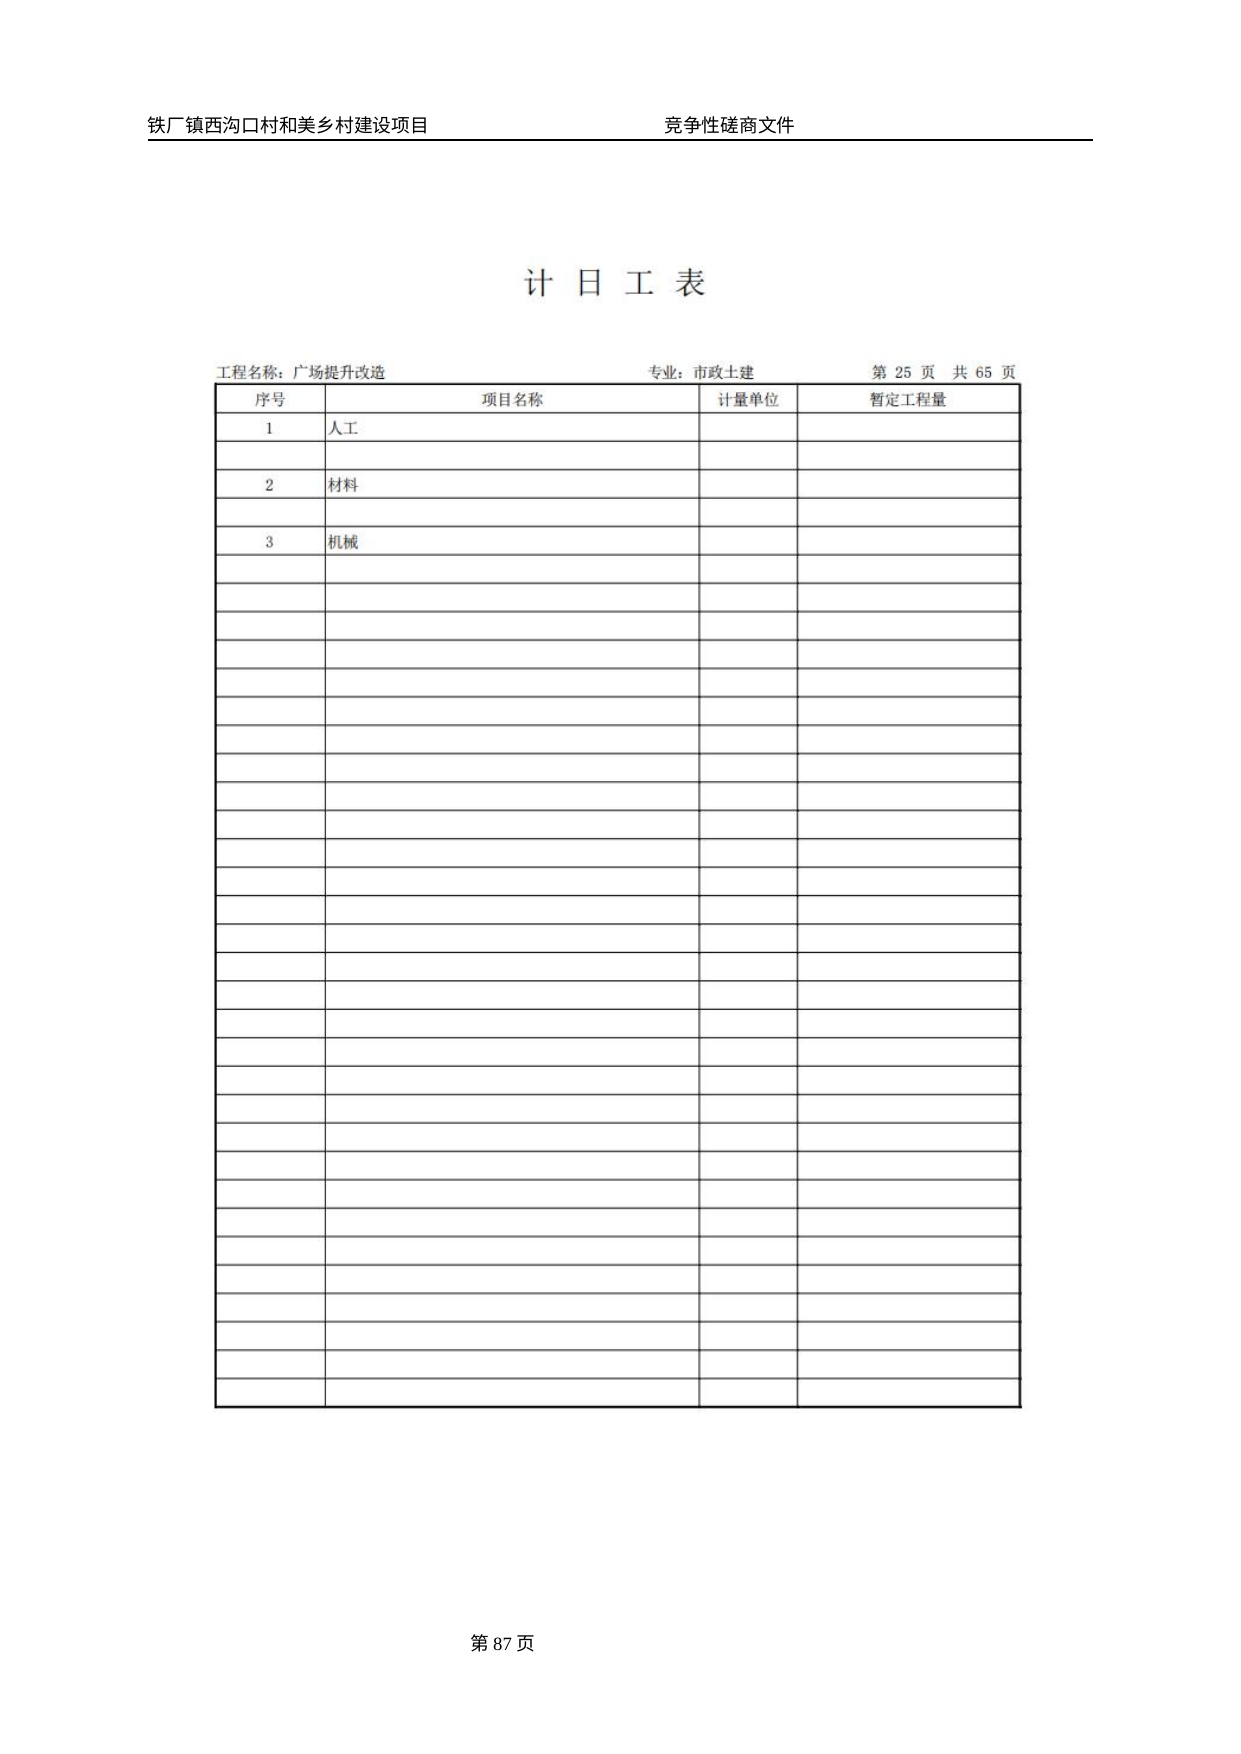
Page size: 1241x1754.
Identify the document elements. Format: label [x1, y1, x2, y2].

picture [147, 162, 1092, 1495]
